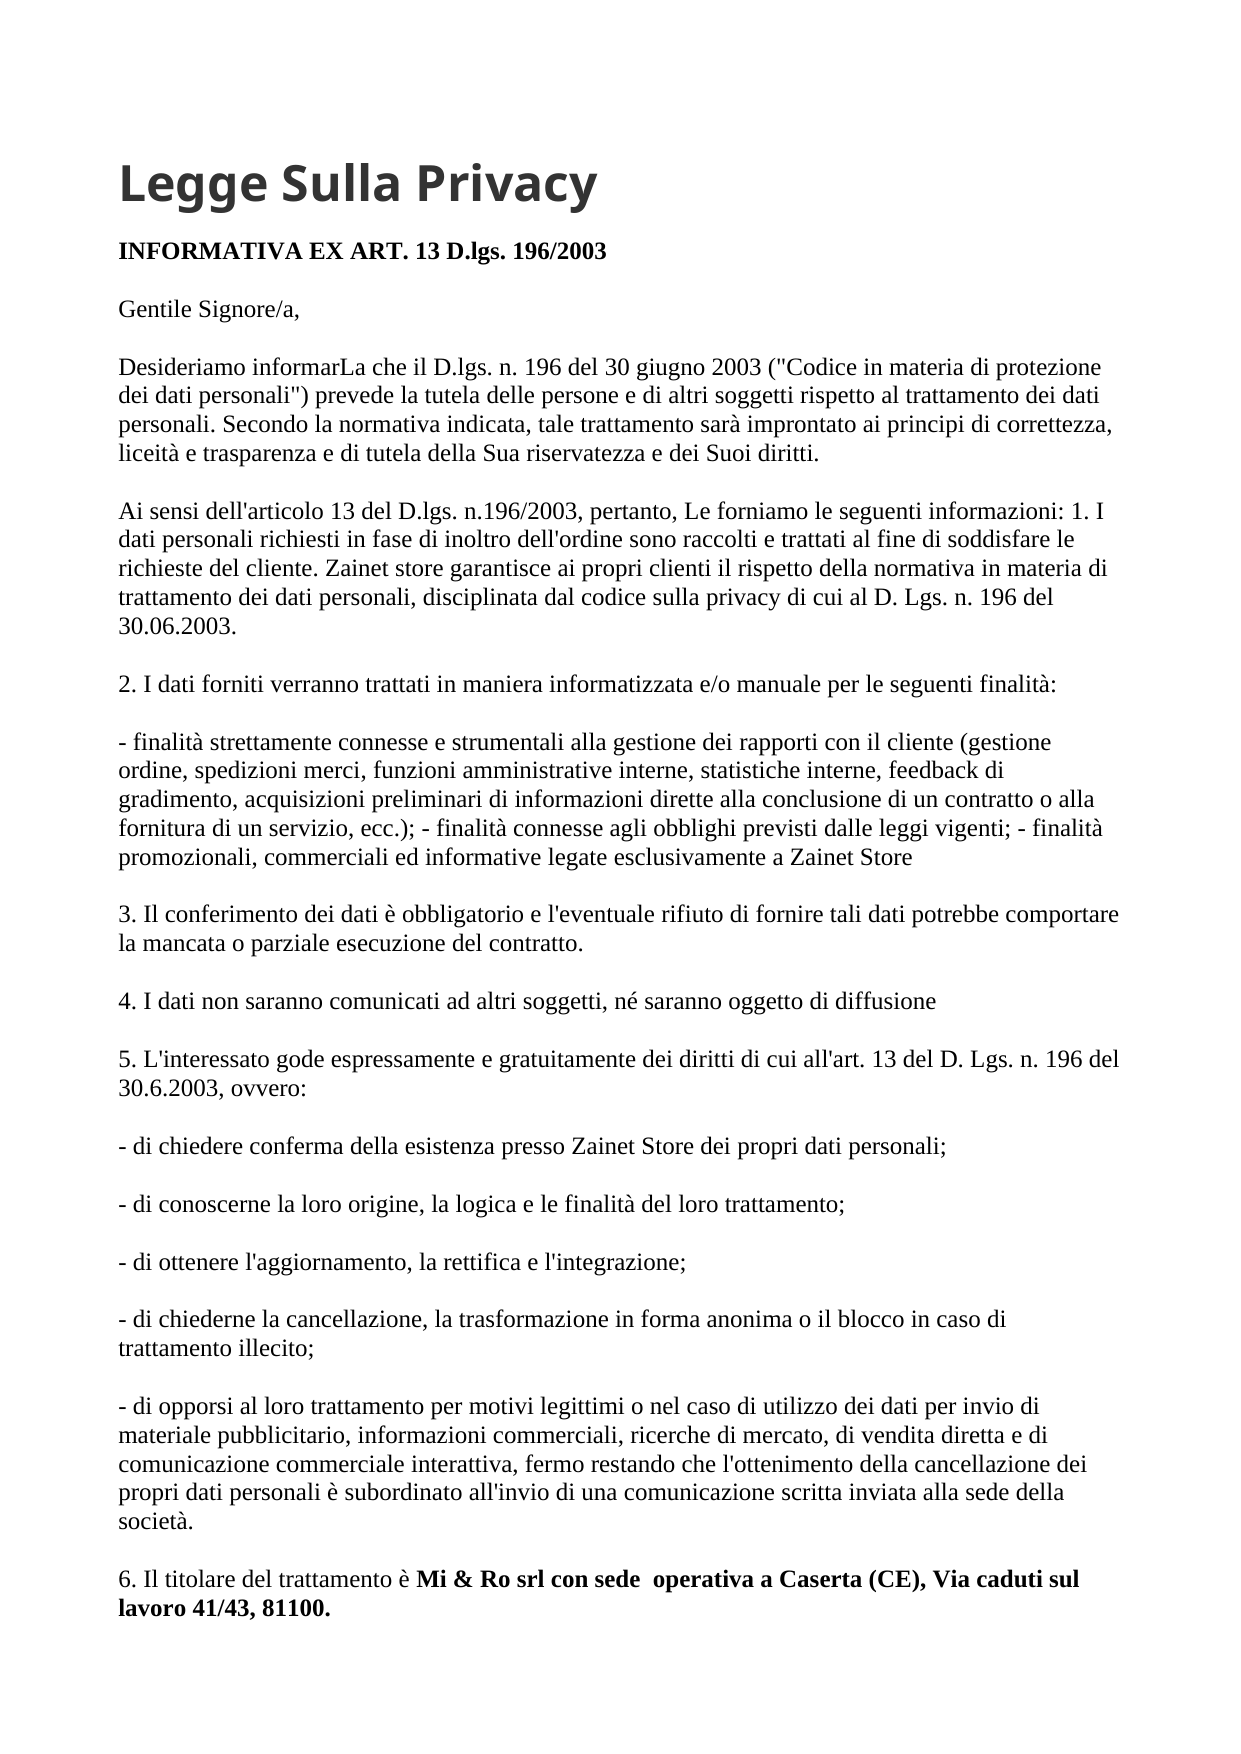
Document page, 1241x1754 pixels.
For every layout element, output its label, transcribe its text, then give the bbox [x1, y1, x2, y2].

text 3. Il conferimento dei dati è obbligatorio e l'eventuale rifiuto di fornire tali dati potrebbe comportare la mancata o parziale esecuzione del contratto. [118, 899, 1122, 957]
text 4. I dati non saranno comunicati ad altri soggetti, né saranno oggetto di diffusione [118, 986, 1122, 1015]
text - di conoscerne la loro origine, la logica e le finalità del loro trattamento; [118, 1189, 1122, 1217]
text Desideriamo informarLa che il D.lgs. n. 196 del 30 giugno 2003 ("Codice in materia di protezione dei dati personali") prevede la tutela delle persone e di altri soggetti rispetto al trattamento dei dati personali. Secondo la normativa indicata, tale trattamento sarà improntato ai principi di correttezza, liceità e trasparenza e di tutela della Sua riservatezza e dei Suoi diritti. [118, 352, 1122, 467]
text Ai sensi dell'articolo 13 del D.lgs. n.196/2003, pertanto, Le forniamo le seguenti informazioni: 1. I dati personali richiesti in fase di inoltro dell'ordine sono raccolti e trattati al fine di soddisfare le richieste del cliente. Zainet store garantisce ai propri clienti il rispetto della normativa in materia di trattamento dei dati personali, disciplinata dal codice sulla privacy di cui al D. Lgs. n. 196 del 30.06.2003. [118, 496, 1122, 639]
text 6. Il titolare del trattamento è Mi & Ro srl con sede operativa a Caserta (CE), Via caduti sul lavoro 41/43, 81100. [118, 1564, 1122, 1622]
text - di chiederne la cancellazione, la trasformazione in forma anonima o il blocco in caso di trattamento illecito; [118, 1304, 1122, 1362]
text 5. L'interessato gode espressamente e gratuitamente dei diritti di cui all'art. 13 del D. Lgs. n. 196 del 30.6.2003, ovvero: [118, 1044, 1122, 1102]
text INFORMATIVA EX ART. 13 D.lgs. 196/2003 [118, 236, 1122, 264]
text Legge Sulla Privacy [118, 148, 1122, 216]
text Gentile Signore/a, [118, 294, 1122, 322]
text - di ottenere l'aggiornamento, la rettifica e l'integrazione; [118, 1247, 1122, 1275]
text - finalità strettamente connesse e strumentali alla gestione dei rapporti con il cliente (gestione ordine, spedizioni merci, funzioni amministrative interne, statistiche interne, feedback di gradimento, acquisizioni preliminari di informazioni dirette alla conclusione di un contratto o alla fornitura di un servizio, ecc.); - finalità connesse agli obblighi previsti dalle leggi vigenti; - finalità promozionali, commerciali ed informative legate esclusivamente a Zainet Store [118, 727, 1122, 870]
text - di opporsi al loro trattamento per motivi legittimi o nel caso di utilizzo dei dati per invio di materiale pubblicitario, informazioni commerciali, ricerche di mercato, di vendita diretta e di comunicazione commerciale interattiva, fermo restando che l'ottenimento della cancellazione dei propri dati personali è subordinato all'invio di una comunicazione scritta inviata alla sede della società. [118, 1391, 1122, 1535]
text 2. I dati forniti verranno trattati in maniera informatizzata e/o manuale per le seguenti finalità: [118, 669, 1122, 697]
text - di chiedere conferma della esistenza presso Zainet Store dei propri dati personali; [118, 1131, 1122, 1159]
